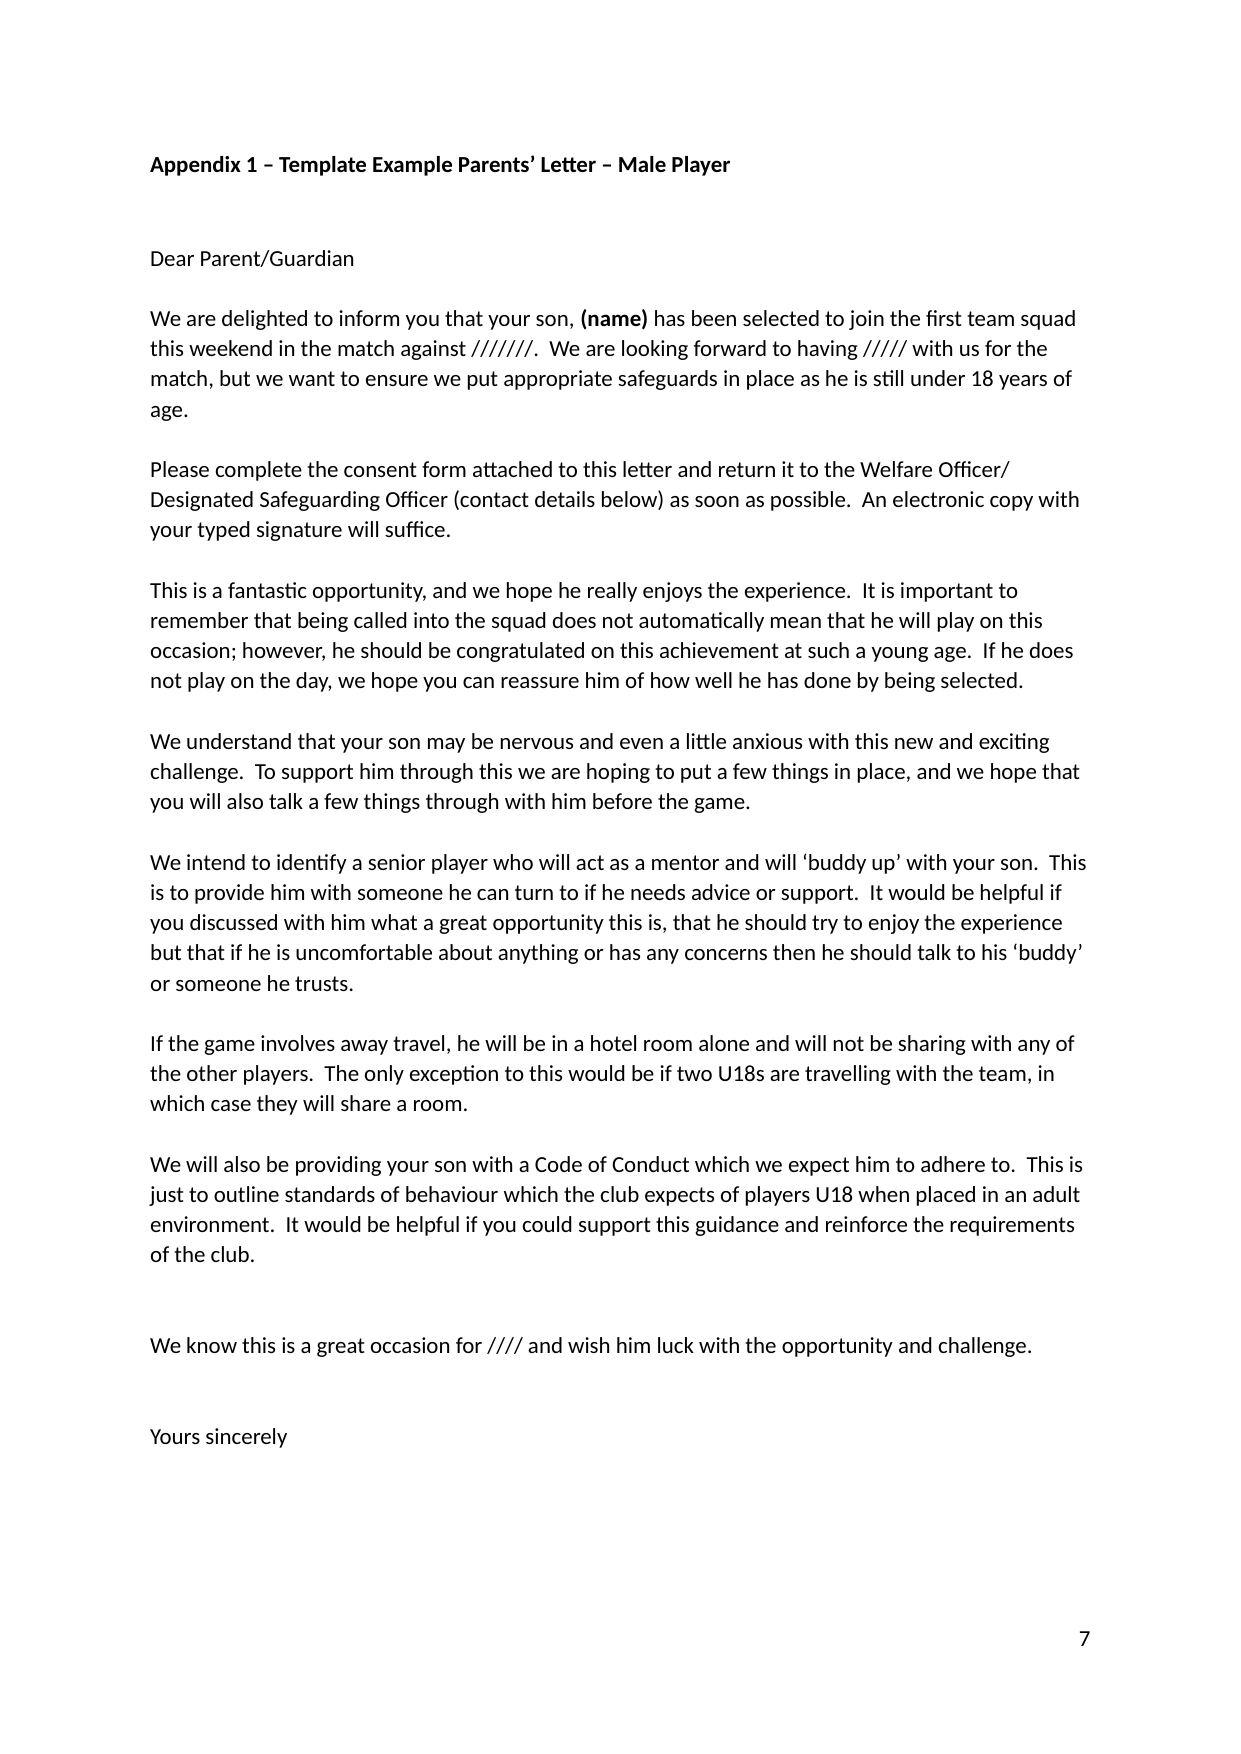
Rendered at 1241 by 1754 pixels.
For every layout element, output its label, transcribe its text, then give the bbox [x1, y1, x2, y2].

text This is a fantastic opportunity, and we hope he really enjoys the experience. It is important to remember that being called into the squad does not automatically mean that he will play on this occasion; however, he should be congratulated on this achievement at such a young age. If he does not play on the day, we hope you can reassure him of how well he has done by being selected. [150, 576, 1090, 695]
text We are delighted to inform you that your son, (name) has been selected to join the first team squad this weekend in the match against ///////. We are looking forward to having ///// with us for the match, but we want to ensure we put appropriate safeguards in place as he is still under 18 years of age. [150, 304, 1090, 423]
text Please complete the consent form attached to this letter and return it to the Welfare Officer/ Designated Safeguarding Officer (contact details below) as soon as possible. An electronic copy with your typed signature will suffice. [150, 455, 1090, 544]
text Appendix 1 – Template Example Parents’ Letter – Male Player [150, 150, 1090, 178]
text We will also be providing your son with a Code of Conduct which we expect him to adhere to. This is just to outline standards of behaviour which the club expects of players U18 when placed in an adult environment. It would be helpful if you could support this guidance and reinforce the requirements of the club. [150, 1150, 1090, 1269]
text We understand that your son may be nervous and even a little anxious with this new and exciting challenge. To support him through this we are hoping to put a few things in place, and we hope that you will also talk a few things through with him before the game. [150, 727, 1090, 816]
text We know this is a great occasion for //// and wish him luck with the opportunity and challenge. [150, 1331, 1090, 1359]
text We intend to identify a senior player who will act as a mentor and will ‘buddy up’ with your son. This is to provide him with someone he can turn to if he needs advice or support. It would be helpful if you discussed with him what a great opportunity this is, that he should try to enjoy the experience but that if he is uncomfortable about anything or has any concerns then he should talk to his ‘buddy’ or someone he trusts. [150, 848, 1090, 997]
text Yours sincerely [150, 1422, 1090, 1450]
text Dear Parent/Guardian [150, 244, 1090, 272]
text If the game involves away travel, he will be in a hotel room alone and will not be sharing with any of the other players. The only exception to this would be if two U18s are travelling with the team, in which case they will share a room. [150, 1029, 1090, 1118]
